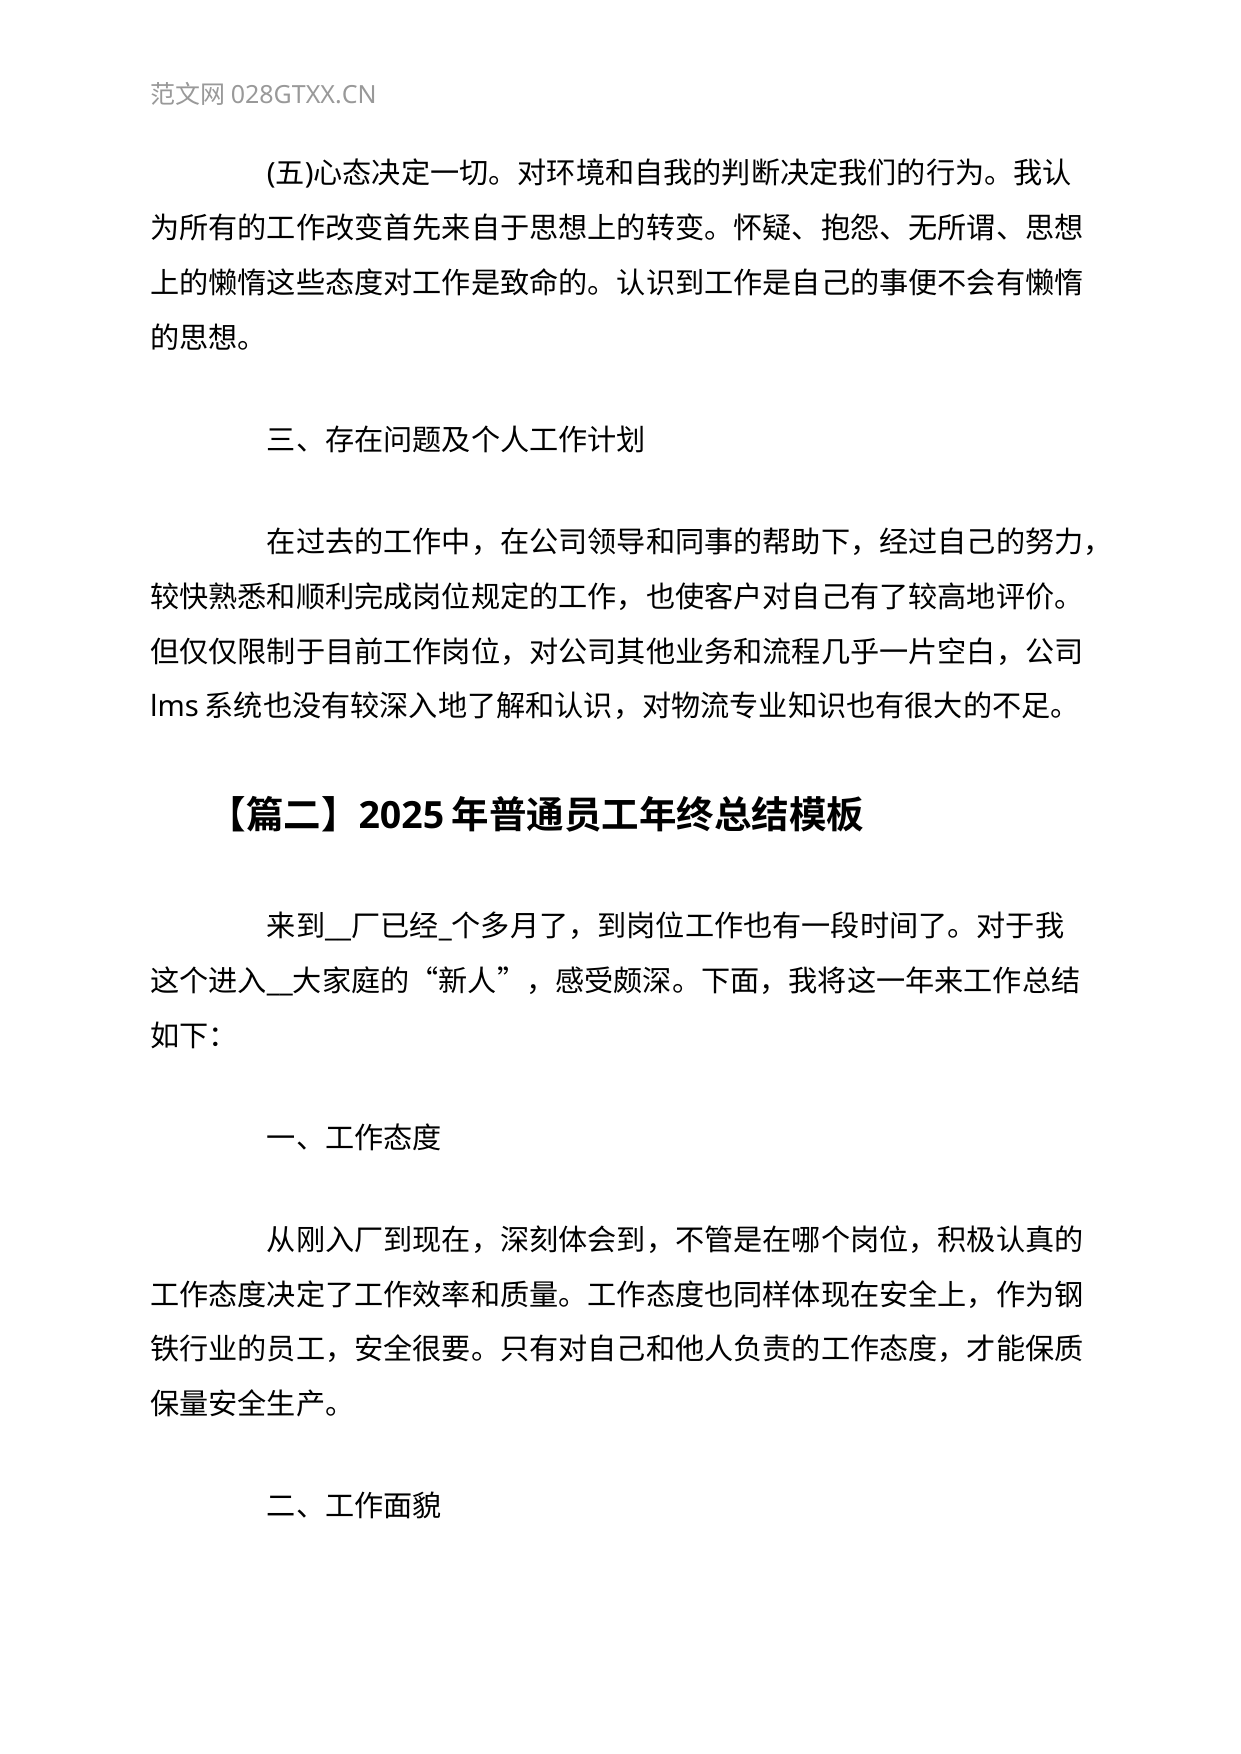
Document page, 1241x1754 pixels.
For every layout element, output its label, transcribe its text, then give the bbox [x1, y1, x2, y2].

text 【篇二】2025年普通员工年终总结模板 [150, 785, 1090, 839]
text 从刚入厂到现在，深刻体会到，不管是在哪个岗位，积极认真的工作态度决定了工作效率和质量。工作态度也同样体现在安全上，作为钢铁行业的员工，安全很要。只有对自己和他人负责的工作态度，才能保质保量安全生产。 [150, 1216, 1090, 1423]
text 二、工作面貌 [150, 1483, 1090, 1525]
text 一、工作态度 [150, 1114, 1090, 1157]
text 三、存在问题及个人工作计划 [150, 417, 1090, 459]
text 来到__厂已经_个多月了，到岗位工作也有一段时间了。对于我这个进入__大家庭的“新人”，感受颇深。下面，我将这一年来工作总结如下： [150, 903, 1090, 1055]
text (五)心态决定一切。对环境和自我的判断决定我们的行为。我认为所有的工作改变首先来自于思想上的转变。怀疑、抱怨、无所谓、思想上的懒惰这些态度对工作是致命的。认识到工作是自己的事便不会有懒惰的思想。 [150, 150, 1090, 357]
text 在过去的工作中，在公司领导和同事的帮助下，经过自己的努力，较快熟悉和顺利完成岗位规定的工作，也使客户对自己有了较高地评价。但仅仅限制于目前工作岗位，对公司其他业务和流程几乎一片空白，公司lms系统也没有较深入地了解和认识，对物流专业知识也有很大的不足。 [150, 518, 1090, 725]
